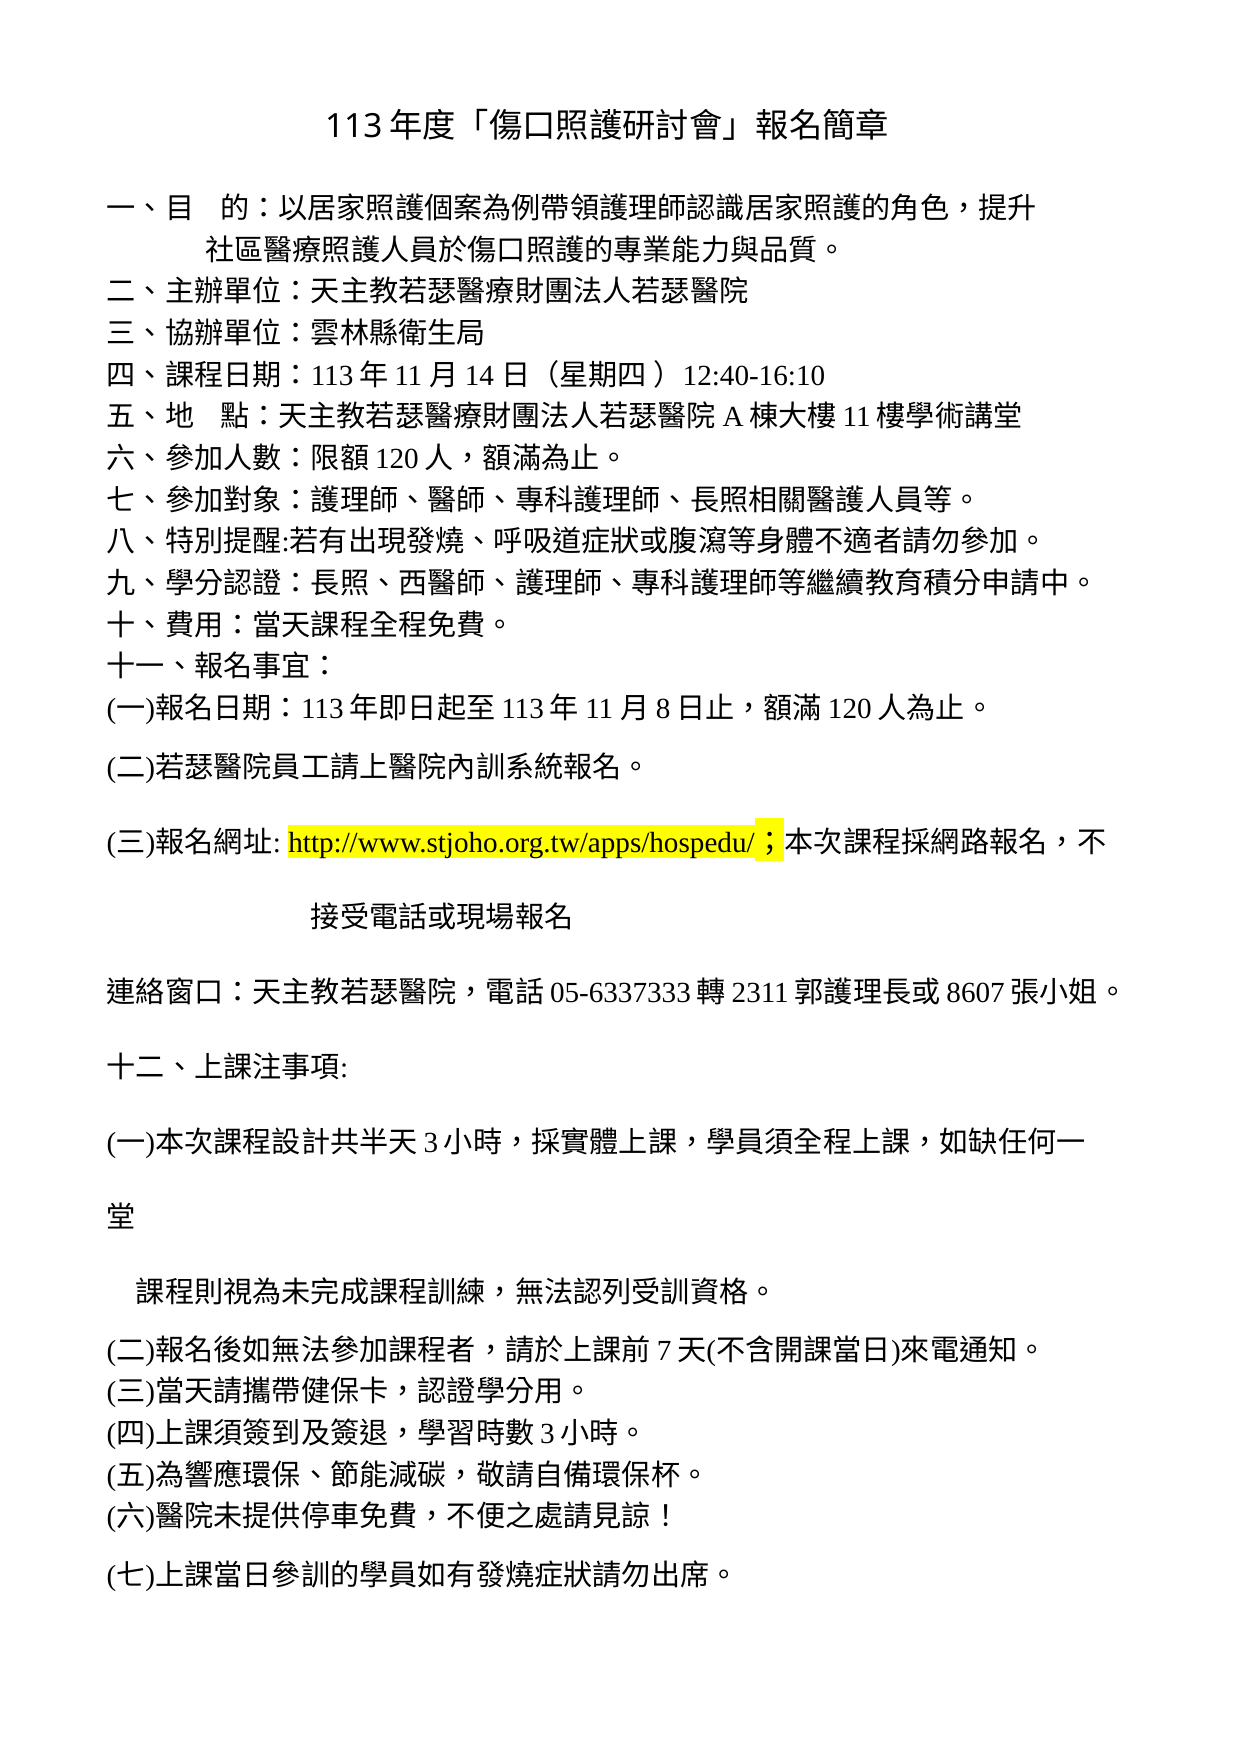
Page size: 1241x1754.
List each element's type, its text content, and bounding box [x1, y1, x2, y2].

text 五、地 點：天主教若瑟醫療財團法人若瑟醫院 A棟大樓11樓學術講堂 [106, 393, 1107, 435]
text 六、參加人數：限額120人，額滿為止。 [106, 435, 1107, 477]
text (三)當天請攜帶健保卡，認證學分用。 [106, 1368, 1107, 1410]
text (一)本次課程設計共半天3小時，採實體上課，學員須全程上課，如缺任何一堂 [106, 1102, 1107, 1252]
text 一、目 的：以居家照護個案為例帶領護理師認識居家照護的角色，提升 [106, 185, 1107, 227]
text 社區醫療照護人員於傷口照護的專業能力與品質。 [106, 227, 1107, 268]
text (三)報名網址: http://www.stjoho.org.tw/apps/hospedu/；本次課程採網路報名，不接受電話或現場報名 [106, 802, 1107, 952]
text 連絡窗口：天主教若瑟醫院，電話05-6337333轉2311郭護理長或8607張小姐。 [106, 952, 1107, 1027]
text 113年度「傷口照護研討會」報名簡章 [106, 86, 1107, 161]
text (五)為響應環保、節能減碳，敬請自備環保杯。 [106, 1452, 1107, 1493]
text 十一、報名事宜： [106, 643, 1107, 685]
text 十二、上課注事項: [106, 1027, 1107, 1102]
text 十、費用：當天課程全程免費。 [106, 602, 1107, 643]
text 八、特別提醒:若有出現發燒、呼吸道症狀或腹瀉等身體不適者請勿參加。 [106, 518, 1107, 560]
text 三、協辦單位：雲林縣衛生局 [106, 310, 1107, 352]
text (七)上課當日參訓的學員如有發燒症狀請勿出席。 [106, 1535, 1107, 1610]
text 四、課程日期：113年11 月14 日（星期四 ）12:40-16:10 [106, 352, 1107, 393]
text (一)報名日期：113年即日起至113年 11 月8日止，額滿120人為止。 [106, 685, 1107, 727]
text (六)醫院未提供停車免費，不便之處請見諒！ [106, 1493, 1107, 1535]
text 二、主辦單位：天主教若瑟醫療財團法人若瑟醫院 [106, 268, 1107, 310]
text (四)上課須簽到及簽退，學習時數3小時。 [106, 1410, 1107, 1452]
text 課程則視為未完成課程訓練，無法認列受訓資格。 [106, 1252, 1107, 1327]
text 九、學分認證：長照、西醫師、護理師、專科護理師等繼續教育積分申請中。 [106, 560, 1107, 602]
text (二)若瑟醫院員工請上醫院內訓系統報名。 [106, 727, 1107, 802]
text (二)報名後如無法參加課程者，請於上課前7天(不含開課當日)來電通知。 [106, 1327, 1107, 1368]
text 七、參加對象：護理師、醫師、專科護理師、長照相關醫護人員等。 [106, 477, 1107, 518]
